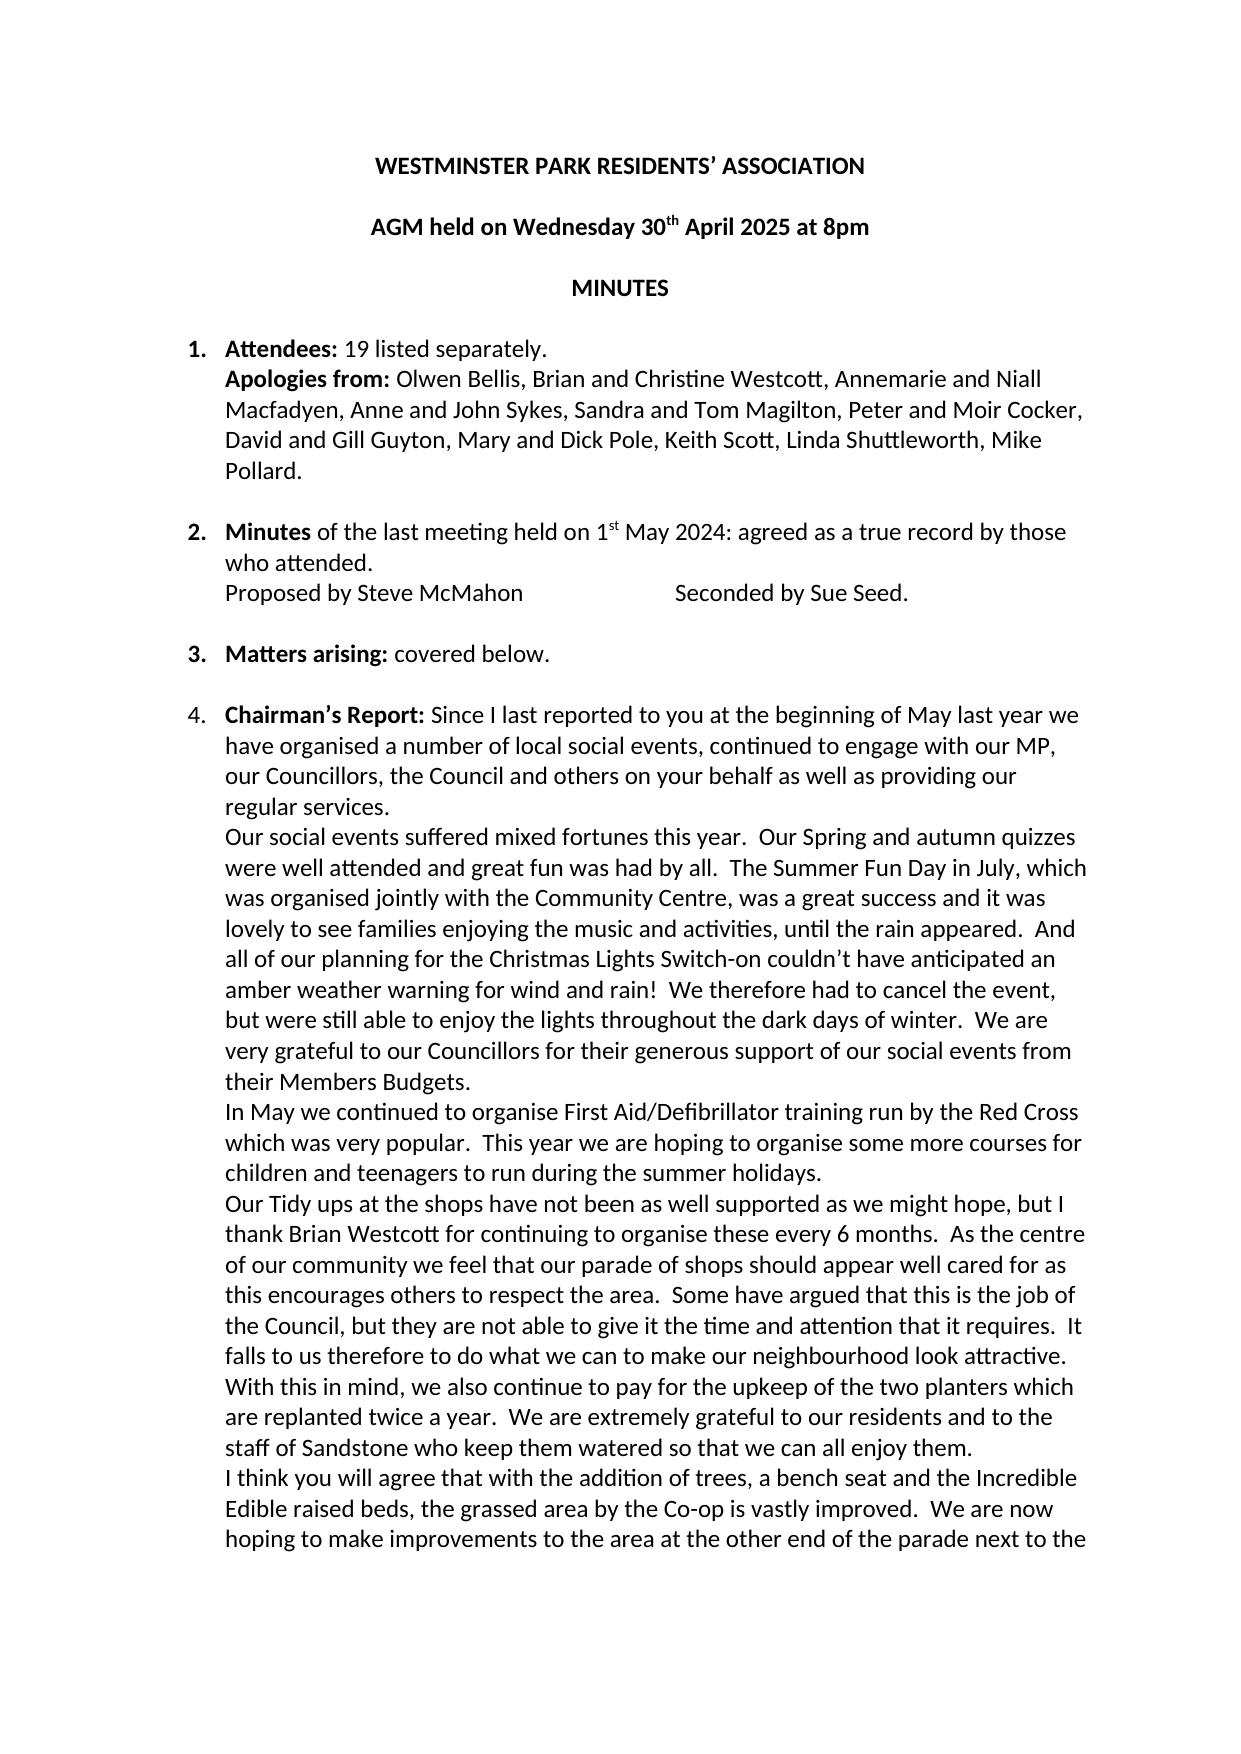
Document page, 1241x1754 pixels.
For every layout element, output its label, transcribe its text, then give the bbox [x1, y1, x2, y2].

text Our social events suffered mixed fortunes this year. Our Spring and autumn quizzes were well attended and great fun was had by all. The Summer Fun Day in July, which was organised jointly with the Community Centre, was a great success and it was lovely to see families enjoying the music and activities, until the rain appeared. And all of our planning for the Christmas Lights Switch-on couldn’t have anticipated an amber weather warning for wind and rain! We therefore had to cancel the event, but were still able to enjoy the lights throughout the dark days of winter. We are very grateful to our Councillors for their generous support of our social events from their Members Budgets. [225, 821, 1090, 1096]
list Chairman’s Report: Since I last reported to you at the beginning of May last year we have organised a number of local social events, continued to engage with our MP, our Councillors, the Council and others on your behalf as well as providing our regular services. [187, 699, 1090, 821]
text In May we continued to organise First Aid/Defibrillator training run by the Red Cross which was very popular. This year we are hoping to organise some more courses for children and teenagers to run during the summer holidays. [225, 1096, 1090, 1188]
list Apologies from: Olwen Bellis, Brian and Christine Westcott, Annemarie and Niall Macfadyen, Anne and John Sykes, Sandra and Tom Magilton, Peter and Moir Cocker, David and Gill Guyton, Mary and Dick Pole, Keith Scott, Linda Shuttleworth, Mike Pollard. [225, 364, 1090, 486]
list Minutes of the last meeting held on 1st May 2024: agreed as a true record by those who attended. [187, 516, 1090, 577]
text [225, 1462, 1090, 1554]
text WESTMINSTER PARK RESIDENTS’ ASSOCIATION [150, 150, 1090, 181]
text MINUTES [150, 272, 1090, 303]
list Attendees: 19 listed separately. [187, 333, 1090, 364]
text Our Tidy ups at the shops have not been as well supported as we might hope, but I thank Brian Westcott for continuing to organise these every 6 months. As the centre of our community we feel that our parade of shops should appear well cared for as this encourages others to respect the area. Some have argued that this is the job of the Council, but they are not able to give it the time and attention that it requires. It falls to us therefore to do what we can to make our neighbourhood look attractive. With this in mind, we also continue to pay for the upkeep of the two planters which are replanted twice a year. We are extremely grateful to our residents and to the staff of Sandstone who keep them watered so that we can all enjoy them. [225, 1188, 1090, 1462]
list Proposed by Steve McMahon Seconded by Sue Seed. [225, 577, 1090, 608]
list Matters arising: covered below. [187, 638, 1090, 669]
text AGM held on Wednesday 30th April 2025 at 8pm [150, 211, 1090, 242]
